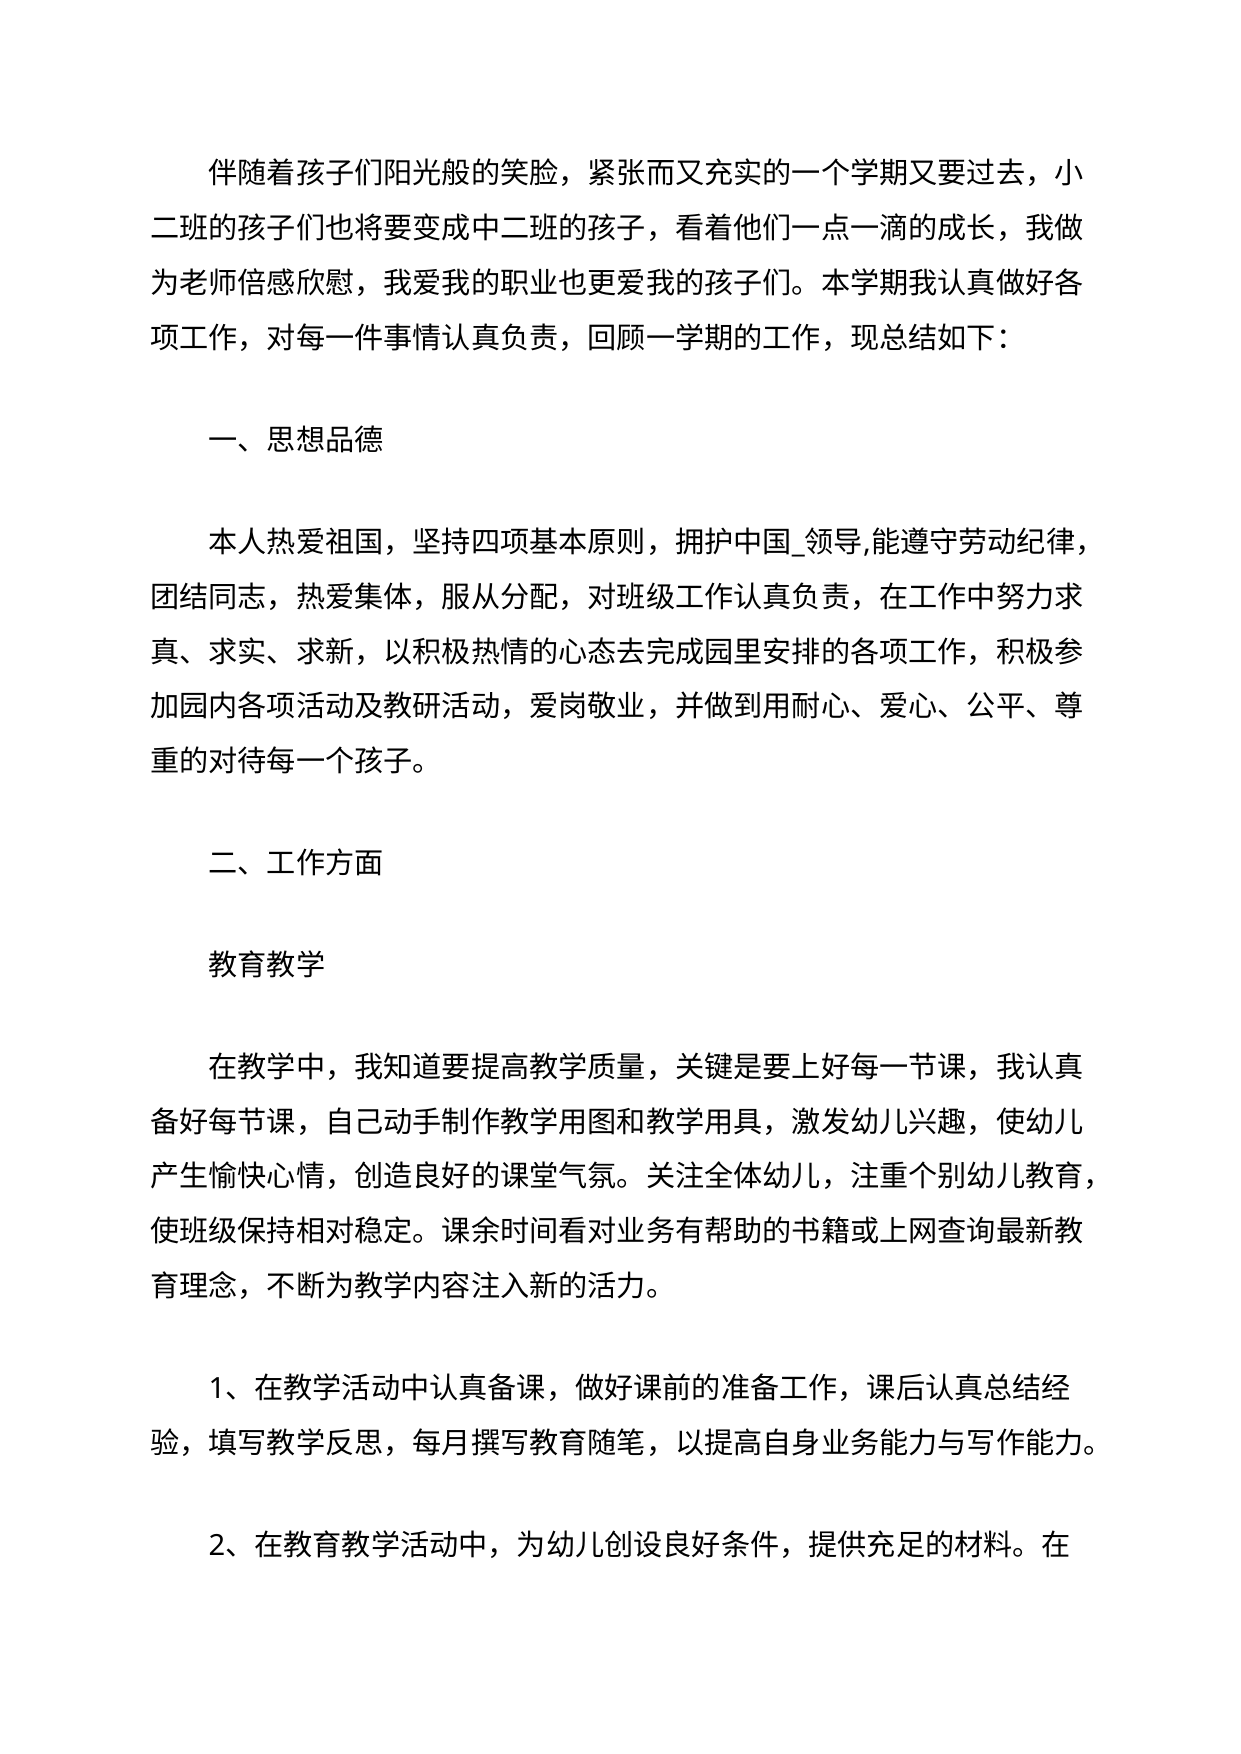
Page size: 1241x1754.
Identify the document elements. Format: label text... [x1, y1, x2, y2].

text 1、在教学活动中认真备课，做好课前的准备工作，课后认真总结经验，填写教学反思，每月撰写教育随笔，以提高自身业务能力与写作能力。 [150, 1364, 1090, 1462]
text 教育教学 [150, 941, 1090, 984]
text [150, 1521, 1090, 1564]
text 伴随着孩子们阳光般的笑脸，紧张而又充实的一个学期又要过去，小二班的孩子们也将要变成中二班的孩子，看着他们一点一滴的成长，我做为老师倍感欣慰，我爱我的职业也更爱我的孩子们。本学期我认真做好各项工作，对每一件事情认真负责，回顾一学期的工作，现总结如下： [150, 150, 1090, 357]
text 在教学中，我知道要提高教学质量，关键是要上好每一节课，我认真备好每节课，自己动手制作教学用图和教学用具，激发幼儿兴趣，使幼儿产生愉快心情，创造良好的课堂气氛。关注全体幼儿，注重个别幼儿教育，使班级保持相对稳定。课余时间看对业务有帮助的书籍或上网查询最新教育理念，不断为教学内容注入新的活力。 [150, 1043, 1090, 1305]
text 二、工作方面 [150, 840, 1090, 882]
text 本人热爱祖国，坚持四项基本原则，拥护中国_领导,能遵守劳动纪律，团结同志，热爱集体，服从分配，对班级工作认真负责，在工作中努力求真、求实、求新，以积极热情的心态去完成园里安排的各项工作，积极参加园内各项活动及教研活动，爱岗敬业，并做到用耐心、爱心、公平、尊重的对待每一个孩子。 [150, 518, 1090, 780]
text 一、思想品德 [150, 416, 1090, 459]
